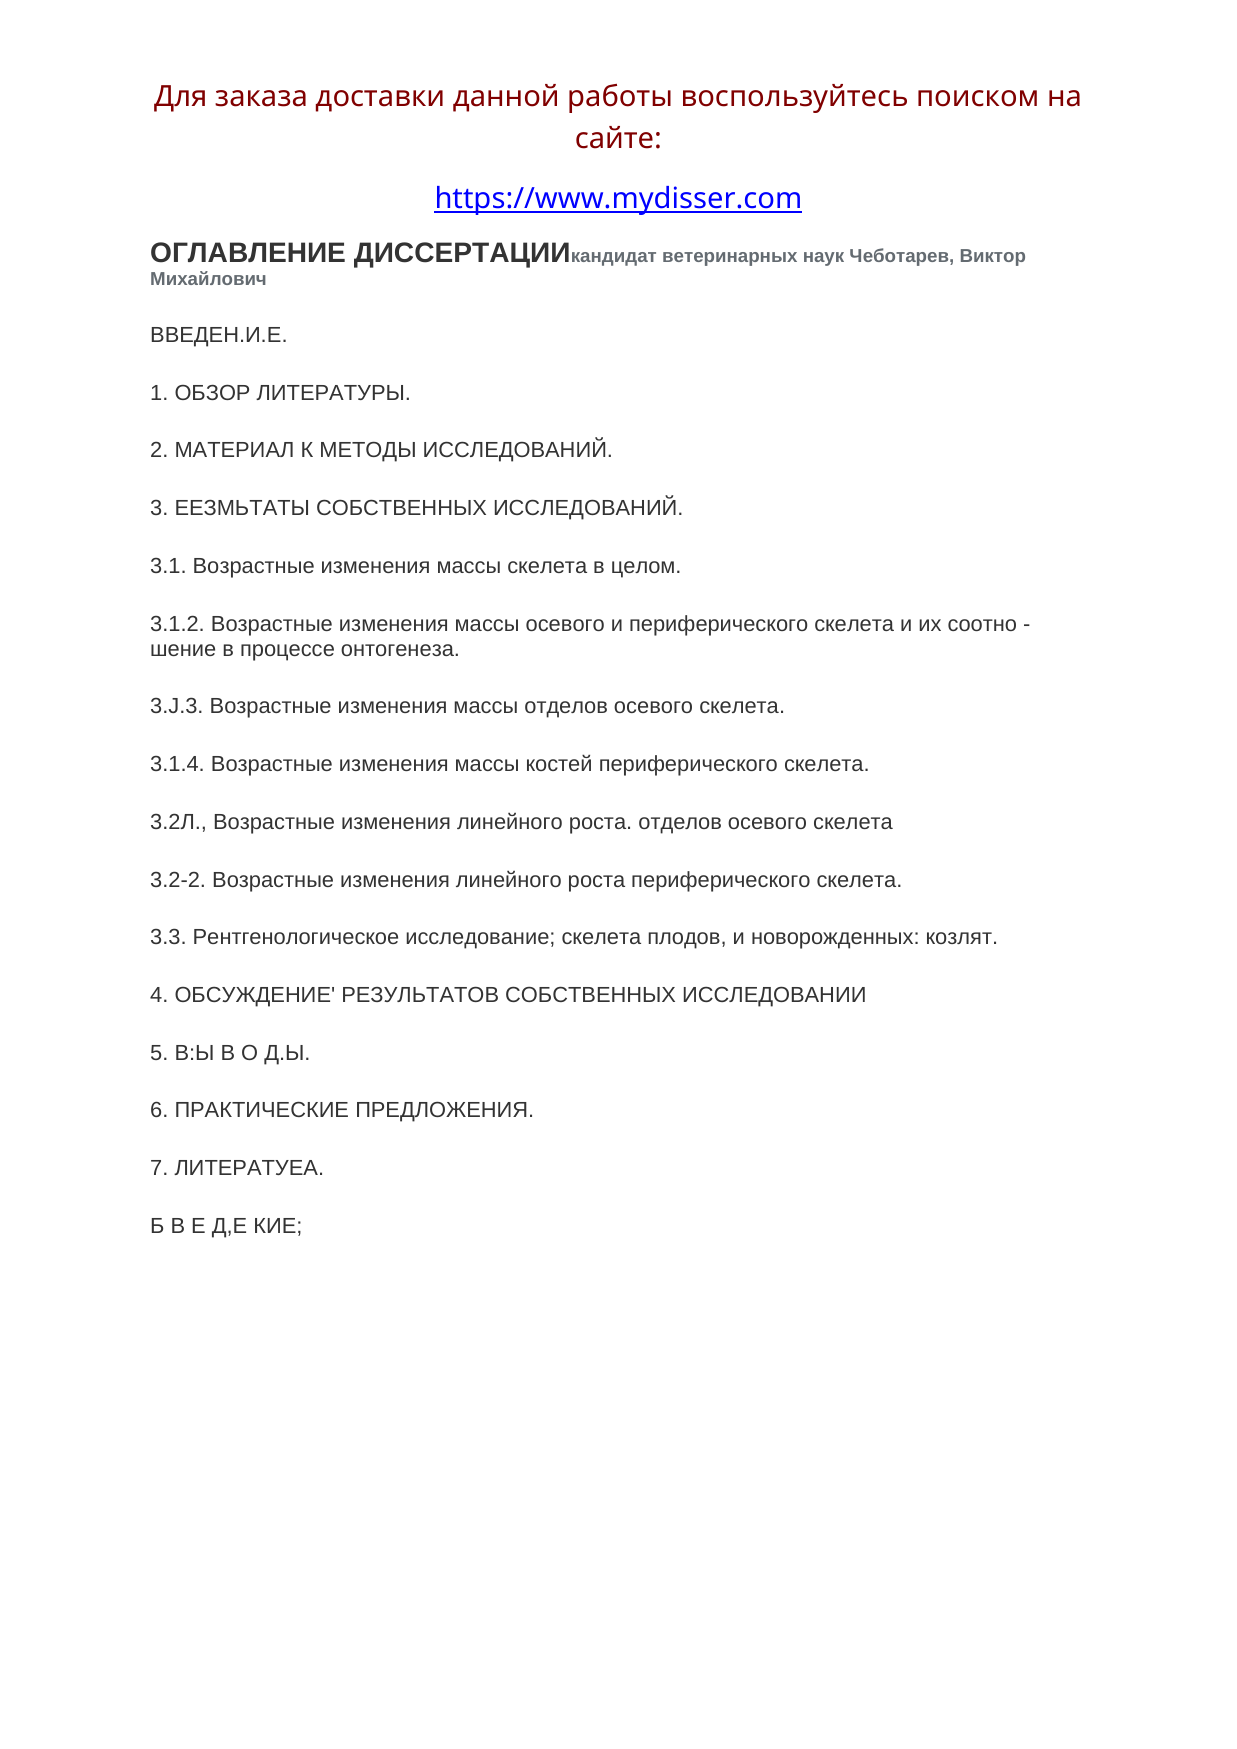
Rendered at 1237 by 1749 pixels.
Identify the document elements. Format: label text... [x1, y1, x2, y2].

text 1. ОБЗОР ЛИТЕРАТУРЫ. [150, 380, 1086, 405]
text 3.J.3. Возрастные изменения массы отделов осевого скелета. [150, 693, 1086, 719]
text 3.3. Рентгенологическое исследование; скелета плодов, и новорожденных: козлят. [150, 924, 1086, 949]
text 3.1.4. Возрастные изменения массы костей периферического скелета. [150, 751, 1086, 776]
text 3.1. Возрастные изменения массы скелета в целом. [150, 553, 1086, 578]
text 2. МАТЕРИАЛ К МЕТОДЫ ИССЛЕДОВАНИЙ. [150, 437, 1086, 463]
text ВВЕДЕН.И.Е. [150, 322, 1086, 347]
text 6. ПРАКТИЧЕСКИЕ ПРЕДЛОЖЕНИЯ. [150, 1097, 1086, 1123]
text 3.1.2. Возрастные изменения массы осевого и периферического скелета и их соотно -шение в процессе онтогенеза. [150, 611, 1086, 661]
text 3.2-2. Возрастные изменения линейного роста периферического скелета. [150, 867, 1086, 892]
text 3. ЕЕЗМЬТАТЫ СОБСТВЕННЫХ ИССЛЕДОВАНИЙ. [150, 495, 1086, 520]
text 3.2Л., Возрастные изменения линейного роста. отделов осевого скелета [150, 809, 1086, 834]
text 5. В:Ы В О Д.Ы. [150, 1040, 1086, 1065]
text 7. ЛИТЕРАТУЕА. [150, 1155, 1086, 1180]
subtitle ОГЛАВЛЕНИЕ ДИССЕРТАЦИИкандидат ветеринарных наук Чеботарев, Виктор Михайлович [150, 236, 1086, 289]
text 4. ОБСУЖДЕНИЕ' РЕЗУЛЬТАТОВ СОБСТВЕННЫХ ИССЛЕДОВАНИИ [150, 982, 1086, 1007]
text Б В Е Д,Е КИЕ; [150, 1213, 1086, 1238]
